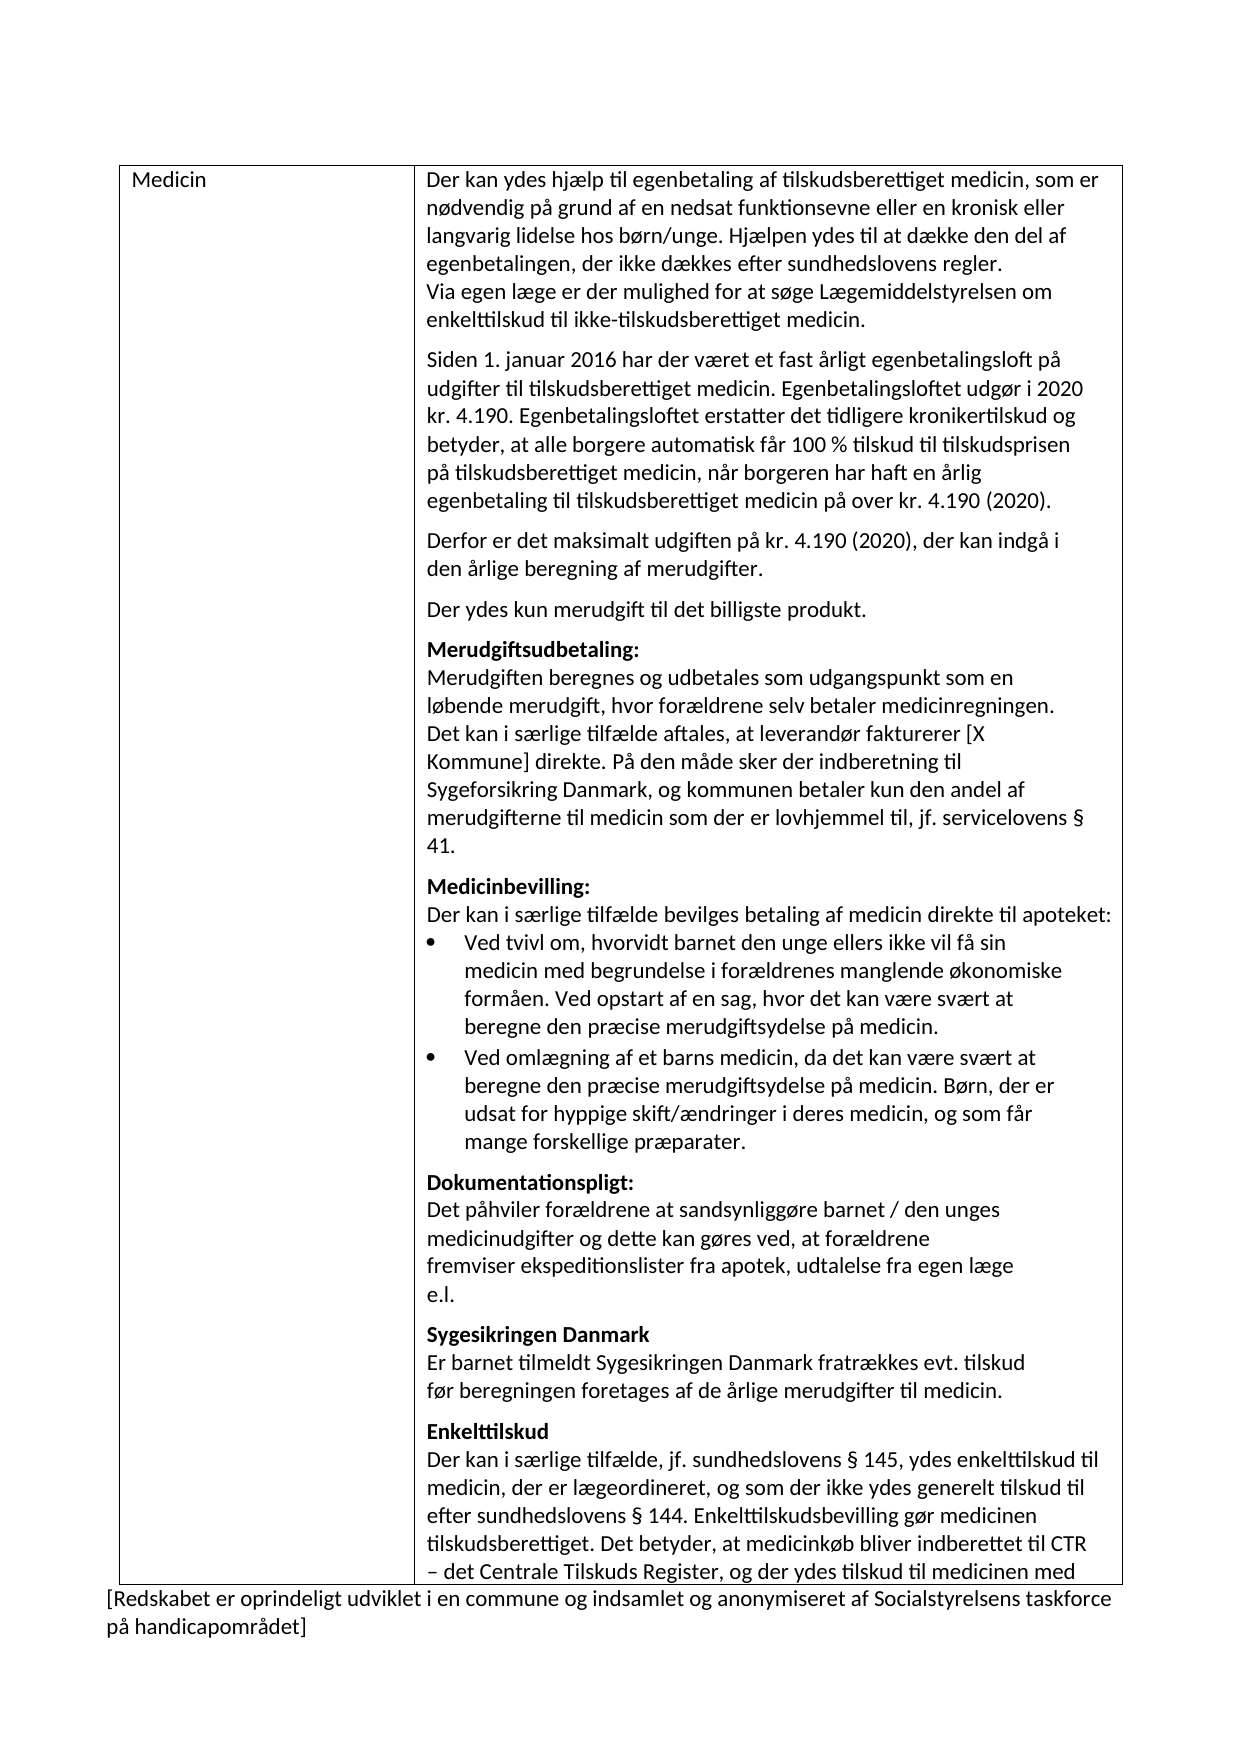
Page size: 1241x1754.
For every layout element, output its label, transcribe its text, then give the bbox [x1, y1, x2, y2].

table_header Der kan ydes hjælp til egenbetaling af tilskudsberettiget medicin, som er nødvendig på grund af en nedsat funktionsevne eller en kronisk eller langvarig lidelse hos børn/unge. Hjælpen ydes til at dække den del af egenbetalingen, der ikke dækkes efter sundhedslovens regler. Via egen læge er der mulighed for at søge Lægemiddelstyrelsen om enkelttilskud til ikke-tilskudsberettiget medicin. Siden 1. januar 2016 har der været et fast årligt egenbetalingsloft på udgifter til tilskudsberettiget medicin. Egenbetalingsloftet udgør i 2020 kr. 4.190. Egenbetalingsloftet erstatter det tidligere kronikertilskud og betyder, at alle borgere automatisk får 100 % tilskud til tilskudsprisen på tilskudsberettiget medicin, når borgeren har haft en årlig egenbetaling til tilskudsberettiget medicin på over kr. 4.190 (2020). Derfor er det maksimalt udgiften på kr. 4.190 (2020), der kan indgå i den årlige beregning af merudgifter. Der ydes kun merudgift til det billigste produkt. Merudgiftsudbetaling: Merudgiften beregnes og udbetales som udgangspunkt som en løbende merudgift, hvor forældrene selv betaler medicinregningen. Det kan i særlige tilfælde aftales, at leverandør fakturerer [X Kommune] direkte. På den måde sker der indberetning til Sygeforsikring Danmark, og kommunen betaler kun den andel af merudgifterne til medicin som der er lovhjemmel til, jf. servicelovens § 41. Medicinbevilling: Der kan i særlige tilfælde bevilges betaling af medicin direkte til apoteket: Ved tvivl om, hvorvidt barnet den unge ellers ikke vil få sin medicin med begrundelse i forældrenes manglende økonomiske formåen. Ved opstart af en sag, hvor det kan være svært at beregne den præcise merudgiftsydelse på medicin. Ved omlægning af et barns medicin, da det kan være svært at beregne den præcise merudgiftsydelse på medicin. Børn, der er udsat for hyppige skift/ændringer i deres medicin, og som får mange forskellige præparater. Dokumentationspligt: Det påhviler forældrene at sandsynliggøre barnet / den unges medicinudgifter og dette kan gøres ved, at forældrene fremviser ekspeditionslister fra apotek, udtalelse fra egen læge e.l. Sygesikringen Danmark Er barnet tilmeldt Sygesikringen Danmark fratrækkes evt. tilskud før beregningen foretages af de årlige merudgifter til medicin. Enkelttilskud Der kan i særlige tilfælde, jf. sundhedslovens § 145, ydes enkelttilskud til medicin, der er lægeordineret, og som der ikke ydes generelt tilskud til efter sundhedslovens § 144. Enkelttilskudsbevilling gør medicinen tilskudsberettiget. Det betyder, at medicinkøb bliver indberettet til CTR – det Centrale Tilskuds Register, og der ydes tilskud til medicinen med den procentsats, som saldoen i CTR – det Centrale Tilskuds Register berettiger til. Tilskuddet ansøges af barnets eller den unges læge hos Sundhedsstyrelsen. Eksempler på medicin, der gives enkelttilskud til: ADHD: Ritalin, Methylphenidat, Strattera og Modafinil Forstoppelse: Movicol Græspollenallergi: Grazax Forhøjet tilskud Nogle lægemidler indeholder det samme lægemiddelstof, men har forskellige tilsætningsstoffer. Disse lægemidler kaldes synonyme og danner en tilskudsgruppe. Hvis den medicin, der er udstedt recept til, indgår i en tilskudsgruppe, gives kun fuldt tilskud til den billigste medicin i gruppen. Hvis der bruges et af de dyrere præparater i en tilskudsgruppe, skal forældrene selv betale hele forskellen mellem prisen på den billigste og den dyrere medicin, medmindre der er givet bevilling på forhøjet tilskud. Tilskuddet ansøges af barnets eller den unges læge hos Sundhedsstyrelsen. For at få tilskud skal der eksempelvis være tale om: Allergi overfor tilsætningsstoffer i den billigste medicin Bivirkninger ved brug af den billigste medicin Ikke tilskudsberettiget medicin Der kan helt undtagelsesvist efter en konkret og individuel vurdering ydes hjælp til nødvendig lægeordineret medicin, som Lægemiddelstyrelsen ikke yder tilskud til, fx specialfremstillet medicin. Terminaltilskud Børn og unge, som er i terminalfasen, kan få al medicin gratis, når de har en bevilling af terminaltilskud fra Sundhedsstyrelsen. Ansøgning sker gennem lægen. En bevilling af terminaltilskud er tidsubegrænset [415, 166, 1122, 1584]
table_header Medicin [120, 166, 414, 1584]
